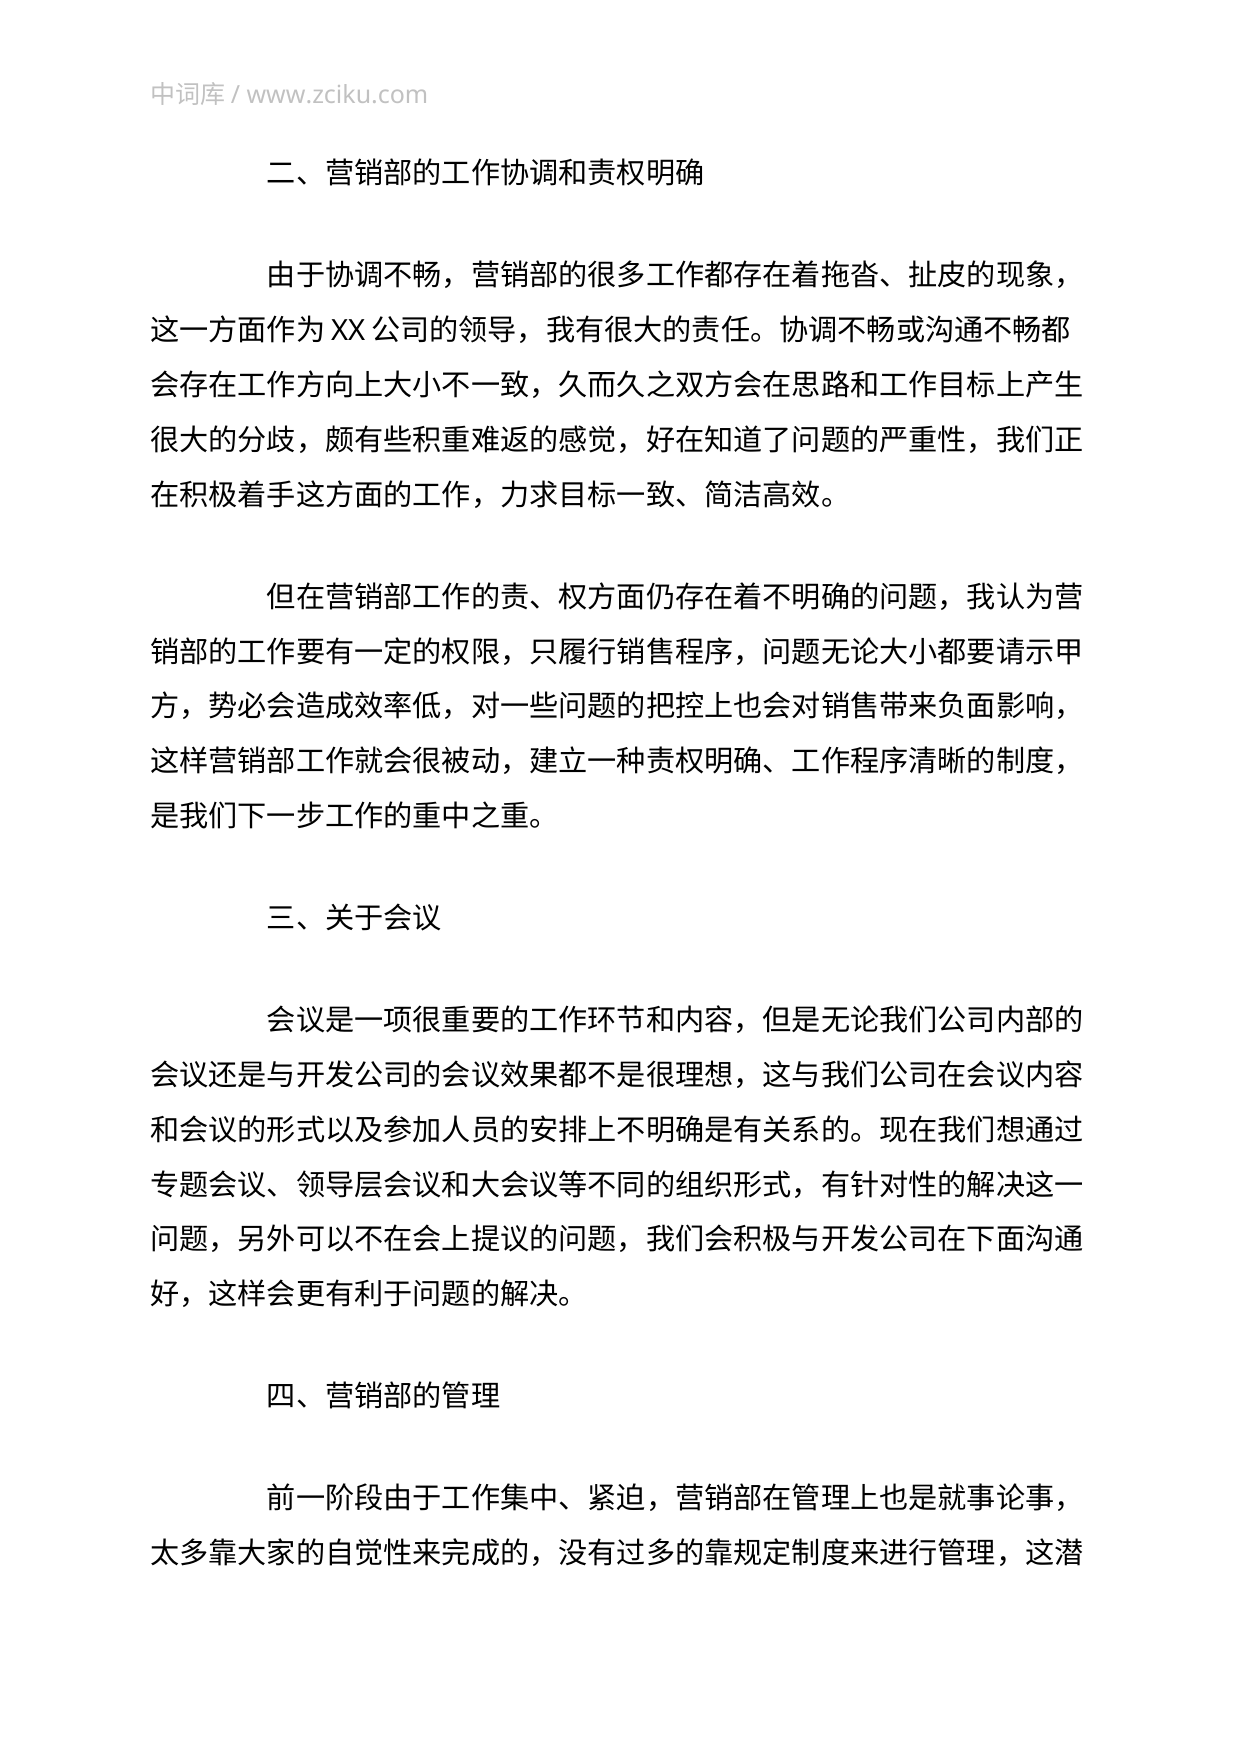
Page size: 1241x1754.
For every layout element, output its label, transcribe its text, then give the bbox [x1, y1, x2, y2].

text 四、营销部的管理 [150, 1373, 1090, 1415]
text 会议是一项很重要的工作环节和内容，但是无论我们公司内部的会议还是与开发公司的会议效果都不是很理想，这与我们公司在会议内容和会议的形式以及参加人员的安排上不明确是有关系的。现在我们想通过专题会议、领导层会议和大会议等不同的组织形式，有针对性的解决这一问题，另外可以不在会上提议的问题，我们会积极与开发公司在下面沟通好，这样会更有利于问题的解决。 [150, 996, 1090, 1313]
text 由于协调不畅，营销部的很多工作都存在着拖沓、扯皮的现象，这一方面作为XX公司的领导，我有很大的责任。协调不畅或沟通不畅都会存在工作方向上大小不一致，久而久之双方会在思路和工作目标上产生很大的分歧，颇有些积重难返的感觉，好在知道了问题的严重性，我们正在积极着手这方面的工作，力求目标一致、简洁高效。 [150, 252, 1090, 514]
text 二、营销部的工作协调和责权明确 [150, 150, 1090, 192]
text 但在营销部工作的责、权方面仍存在着不明确的问题，我认为营销部的工作要有一定的权限，只履行销售程序，问题无论大小都要请示甲方，势必会造成效率低，对一些问题的把控上也会对销售带来负面影响，这样营销部工作就会很被动，建立一种责权明确、工作程序清晰的制度，是我们下一步工作的重中之重。 [150, 573, 1090, 835]
text 三、关于会议 [150, 894, 1090, 937]
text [150, 1474, 1090, 1572]
